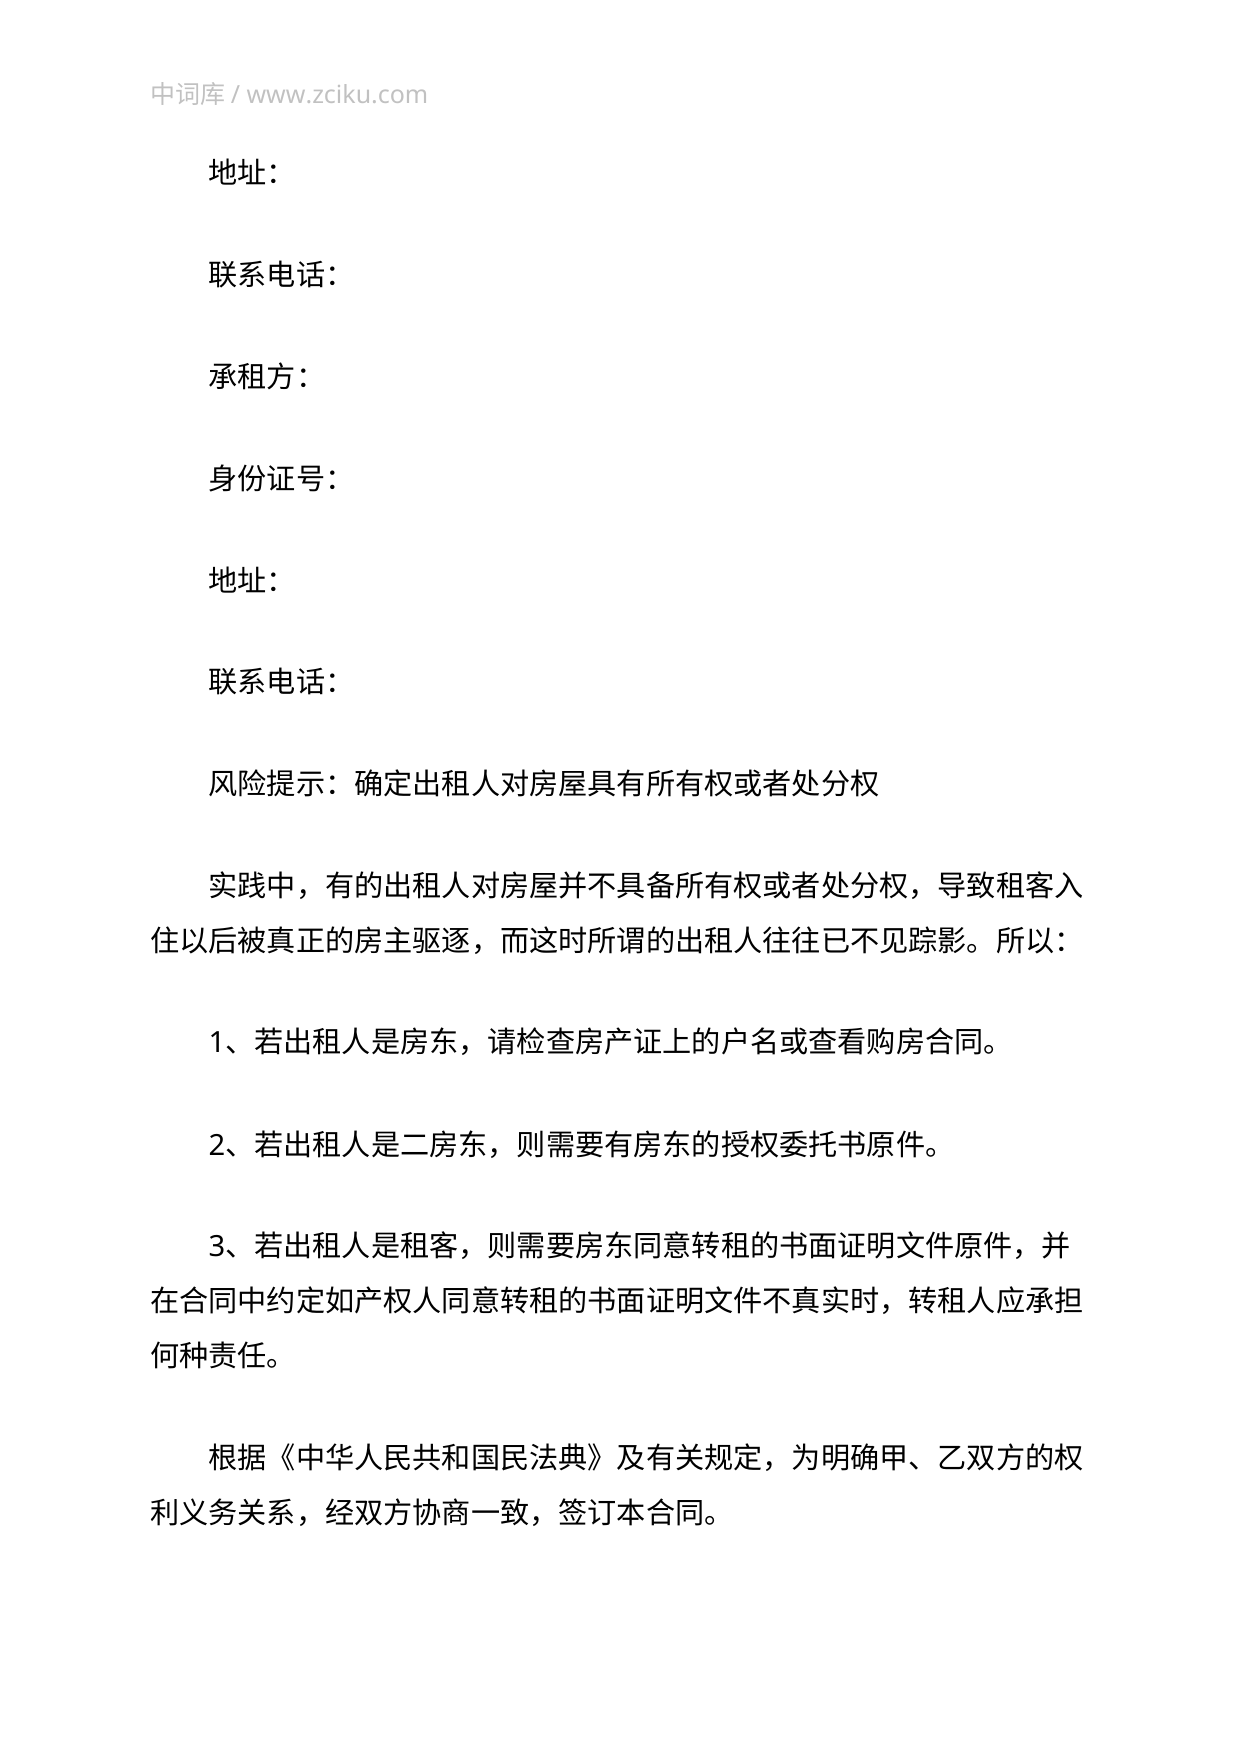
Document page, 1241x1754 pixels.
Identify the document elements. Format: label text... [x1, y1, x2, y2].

text 地址： [150, 150, 1090, 192]
text 承租方： [150, 353, 1090, 396]
text 身份证号： [150, 455, 1090, 498]
text 地址： [150, 557, 1090, 599]
text 风险提示：确定出租人对房屋具有所有权或者处分权 [150, 761, 1090, 803]
text 3、若出租人是租客，则需要房东同意转租的书面证明文件原件，并在合同中约定如产权人同意转租的书面证明文件不真实时，转租人应承担何种责任。 [150, 1223, 1090, 1375]
text 根据《中华人民共和国民法典》及有关规定，为明确甲、乙双方的权利义务关系，经双方协商一致，签订本合同。 [150, 1435, 1090, 1532]
text 1、若出租人是房东，请检查房产证上的户名或查看购房合同。 [150, 1019, 1090, 1061]
text 联系电话： [150, 659, 1090, 701]
text 联系电话： [150, 252, 1090, 294]
text 2、若出租人是二房东，则需要有房东的授权委托书原件。 [150, 1121, 1090, 1163]
text 实践中，有的出租人对房屋并不具备所有权或者处分权，导致租客入住以后被真正的房主驱逐，而这时所谓的出租人往往已不见踪影。所以： [150, 862, 1090, 959]
